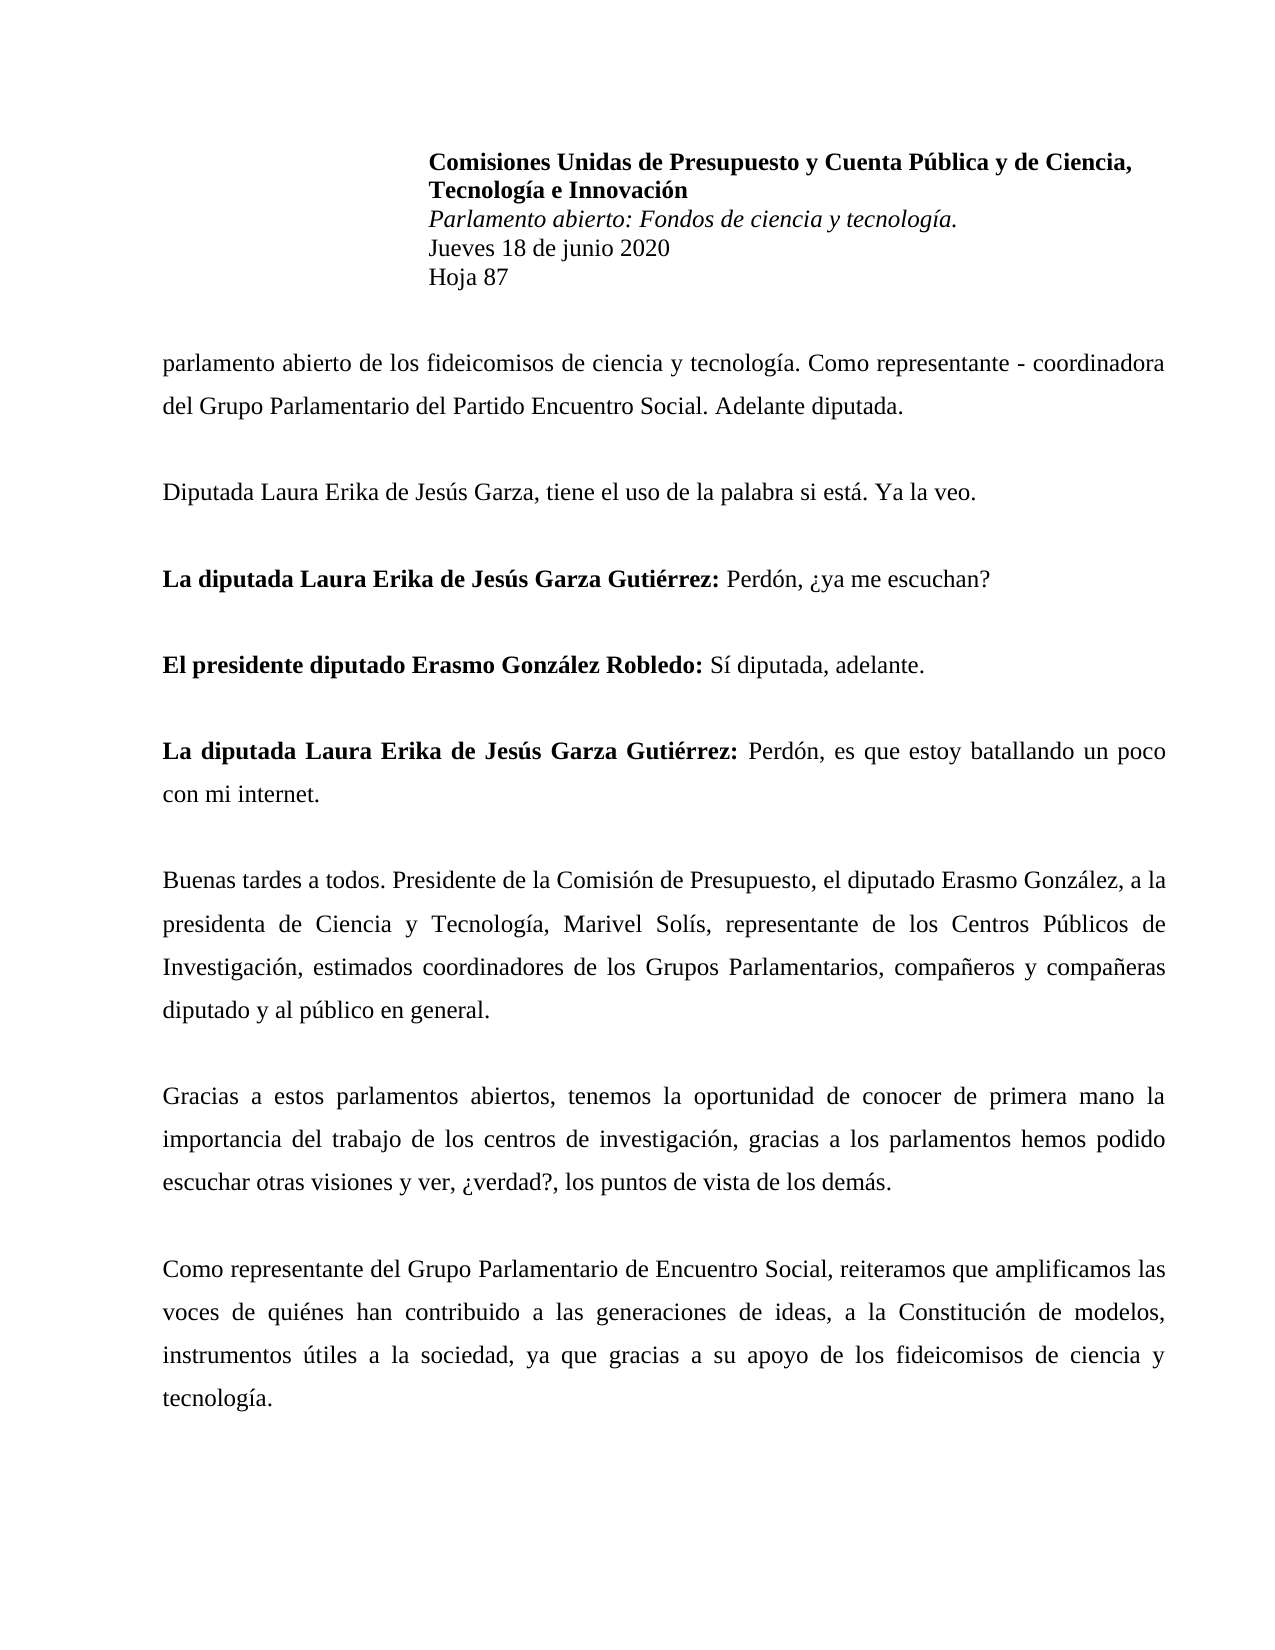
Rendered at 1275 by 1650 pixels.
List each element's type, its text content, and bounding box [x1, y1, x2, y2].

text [162, 348, 1166, 420]
text Buenas tardes a todos. Presidente de la Comisión de Presupuesto, el diputado Erasmo González, a la presidenta de Ciencia y Tecnología, Marivel Solís, representante de los Centros Públicos de Investigación, estimados coordinadores de los Grupos Parlamentarios, compañeros y compañeras diputado y al público en general. [162, 866, 1166, 1024]
text Como representante del Grupo Parlamentario de Encuentro Social, reiteramos que amplificamos las voces de quiénes han contribuido a las generaciones de ideas, a la Constitución de modelos, instrumentos útiles a la sociedad, ya que gracias a su apoyo de los fideicomisos de ciencia y tecnología. [162, 1254, 1166, 1412]
text Gracias a estos parlamentos abiertos, tenemos la oportunidad de conocer de primera mano la importancia del trabajo de los centros de investigación, gracias a los parlamentos hemos podido escuchar otras visiones y ver, ¿verdad?, los puntos de vista de los demás. [162, 1081, 1166, 1196]
text La diputada Laura Erika de Jesús Garza Gutiérrez: Perdón, es que estoy batallando un poco con mi internet. [162, 736, 1166, 808]
text Diputada Laura Erika de Jesús Garza, tiene el uso de la palabra si está. Ya la veo. [162, 477, 1166, 506]
text El presidente diputado Erasmo González Robledo: Sí diputada, adelante. [162, 650, 1166, 679]
text La diputada Laura Erika de Jesús Garza Gutiérrez: Perdón, ¿ya me escuchan? [162, 564, 1166, 592]
